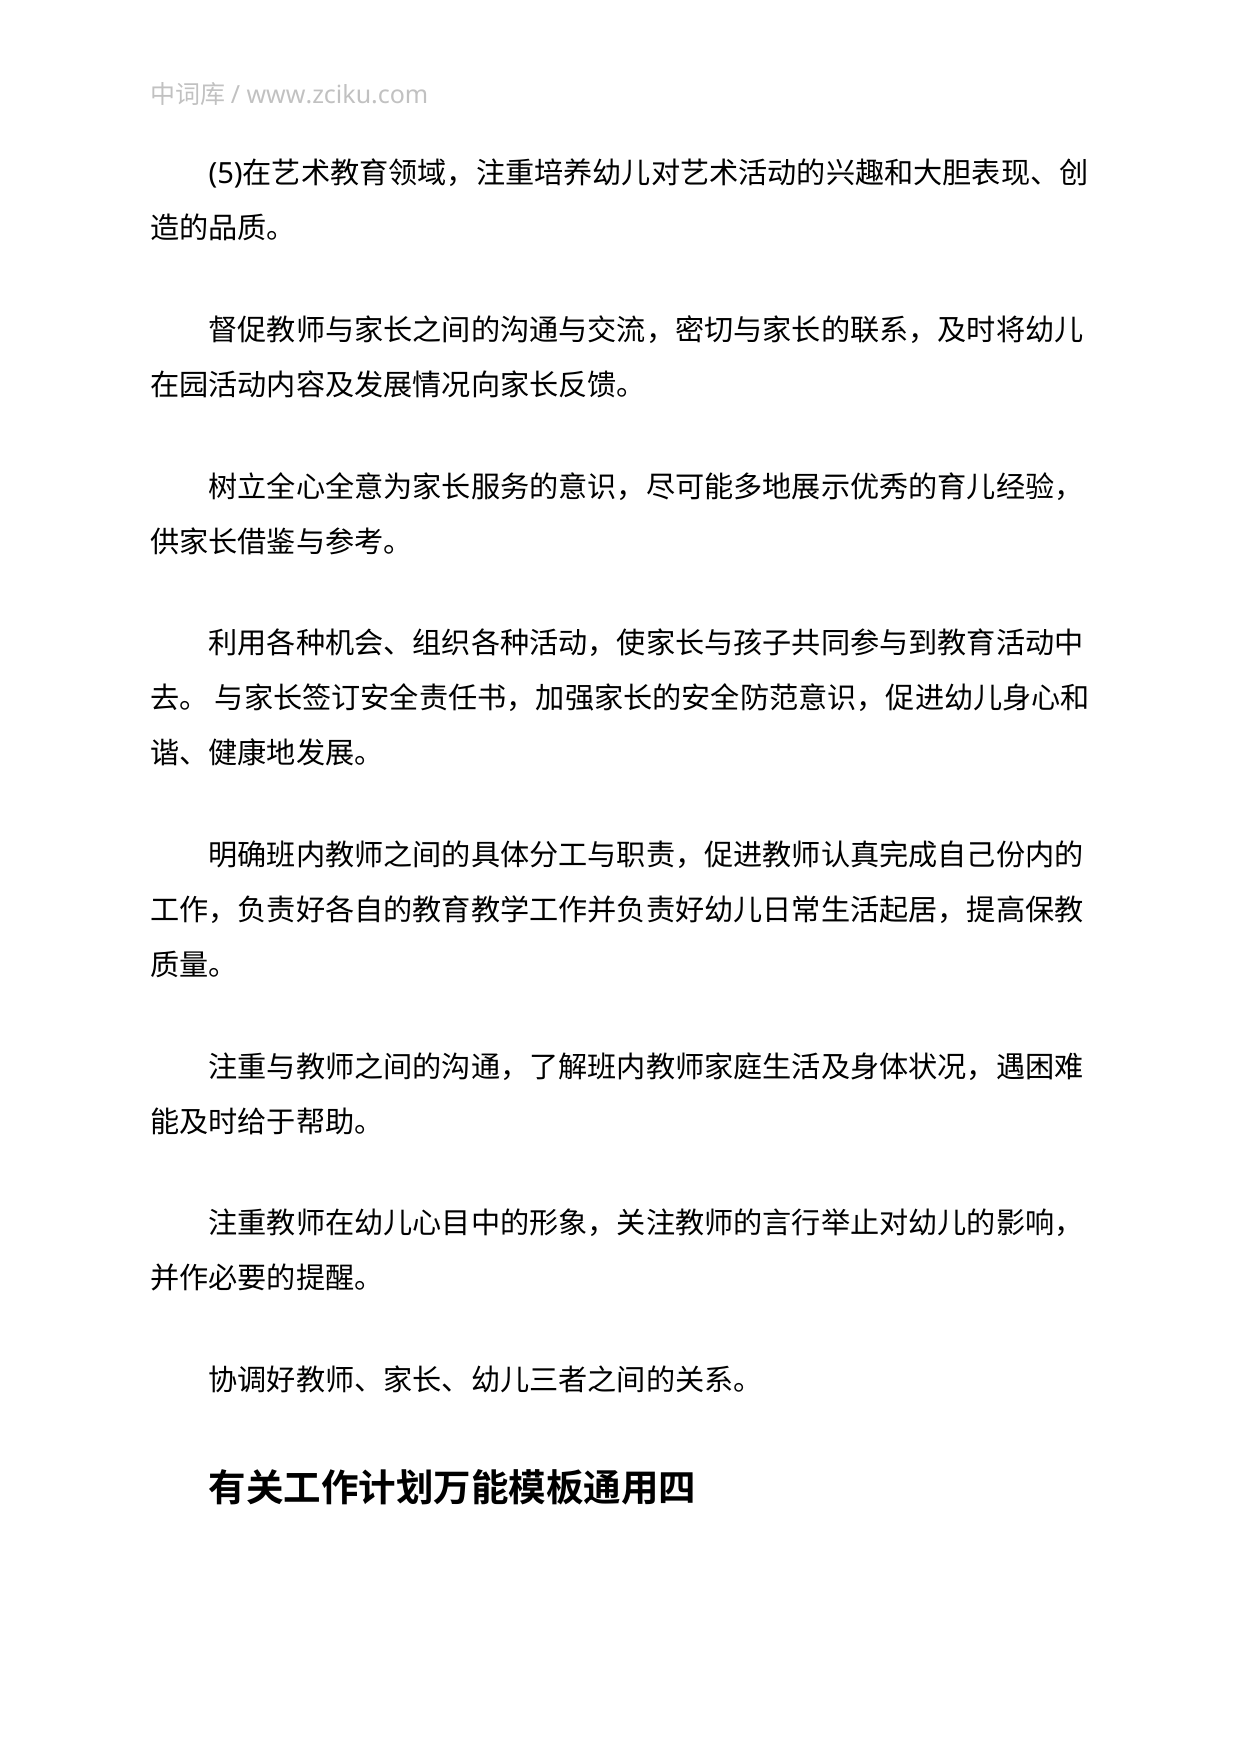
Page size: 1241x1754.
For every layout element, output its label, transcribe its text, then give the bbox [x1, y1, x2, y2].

text 督促教师与家长之间的沟通与交流，密切与家长的联系，及时将幼儿在园活动内容及发展情况向家长反馈。 [150, 307, 1090, 404]
text (5)在艺术教育领域，注重培养幼儿对艺术活动的兴趣和大胆表现、创造的品质。 [150, 150, 1090, 247]
text 有关工作计划万能模板通用四 [150, 1458, 1090, 1513]
text 明确班内教师之间的具体分工与职责，促进教师认真完成自己份内的工作，负责好各自的教育教学工作并负责好幼儿日常生活起居，提高保教质量。 [150, 832, 1090, 984]
text 注重教师在幼儿心目中的形象，关注教师的言行举止对幼儿的影响，并作必要的提醒。 [150, 1200, 1090, 1297]
text 协调好教师、家长、幼儿三者之间的关系。 [150, 1357, 1090, 1399]
text 注重与教师之间的沟通，了解班内教师家庭生活及身体状况，遇困难能及时给于帮助。 [150, 1043, 1090, 1140]
text 利用各种机会、组织各种活动，使家长与孩子共同参与到教育活动中去。 与家长签订安全责任书，加强家长的安全防范意识，促进幼儿身心和谐、健康地发展。 [150, 620, 1090, 772]
text 树立全心全意为家长服务的意识，尽可能多地展示优秀的育儿经验，供家长借鉴与参考。 [150, 463, 1090, 561]
